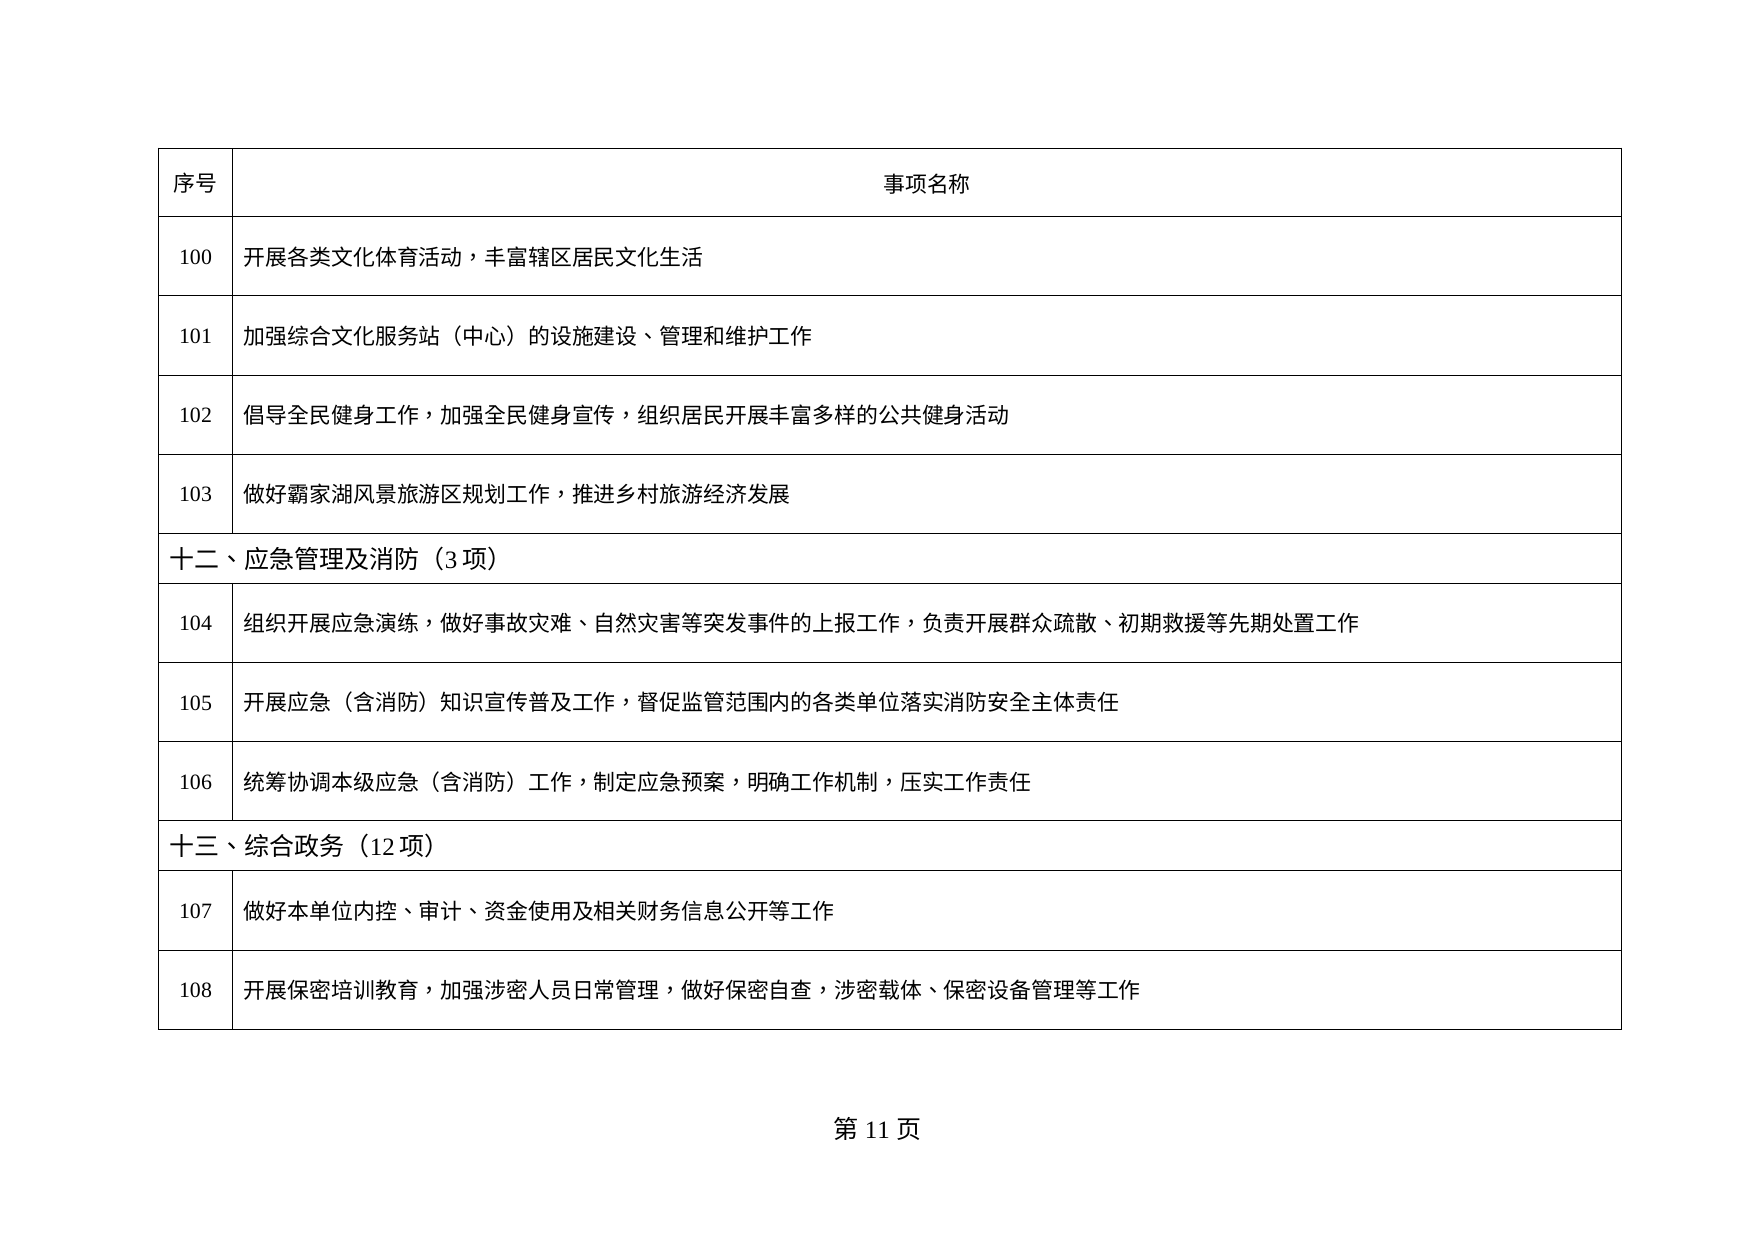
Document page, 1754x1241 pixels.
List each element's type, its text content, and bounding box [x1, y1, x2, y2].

table_cell 开展保密培训教育，加强涉密人员日常管理，做好保密自查，涉密载体、保密设备管理等工作 [233, 951, 1621, 1029]
table_cell 103 [159, 455, 232, 533]
table_cell 倡导全民健身工作，加强全民健身宣传，组织居民开展丰富多样的公共健身活动 [233, 376, 1621, 454]
table_cell 做好霸家湖风景旅游区规划工作，推进乡村旅游经济发展 [233, 455, 1621, 533]
table_cell 统筹协调本级应急（含消防）工作，制定应急预案，明确工作机制，压实工作责任 [233, 742, 1621, 820]
table_cell 106 [159, 742, 232, 820]
table_cell 108 [159, 951, 232, 1029]
table_cell 102 [159, 376, 232, 454]
table_header 序号 [159, 149, 232, 216]
table_cell 107 [159, 871, 232, 949]
table_cell 加强综合文化服务站（中心）的设施建设、管理和维护工作 [233, 296, 1621, 374]
table_cell 做好本单位内控、审计、资金使用及相关财务信息公开等工作 [233, 871, 1621, 949]
table_cell 十二、应急管理及消防（3项） [159, 534, 1621, 583]
table_cell 组织开展应急演练，做好事故灾难、自然灾害等突发事件的上报工作，负责开展群众疏散、初期救援等先期处置工作 [233, 584, 1621, 662]
table_cell 101 [159, 296, 232, 374]
table_cell 104 [159, 584, 232, 662]
table_header 事项名称 [233, 149, 1621, 216]
table_cell 十三、综合政务（12项） [159, 821, 1621, 870]
table_cell 100 [159, 217, 232, 295]
table_cell 开展应急（含消防）知识宣传普及工作，督促监管范围内的各类单位落实消防安全主体责任 [233, 663, 1621, 741]
table_cell 开展各类文化体育活动，丰富辖区居民文化生活 [233, 217, 1621, 295]
table_cell 105 [159, 663, 232, 741]
